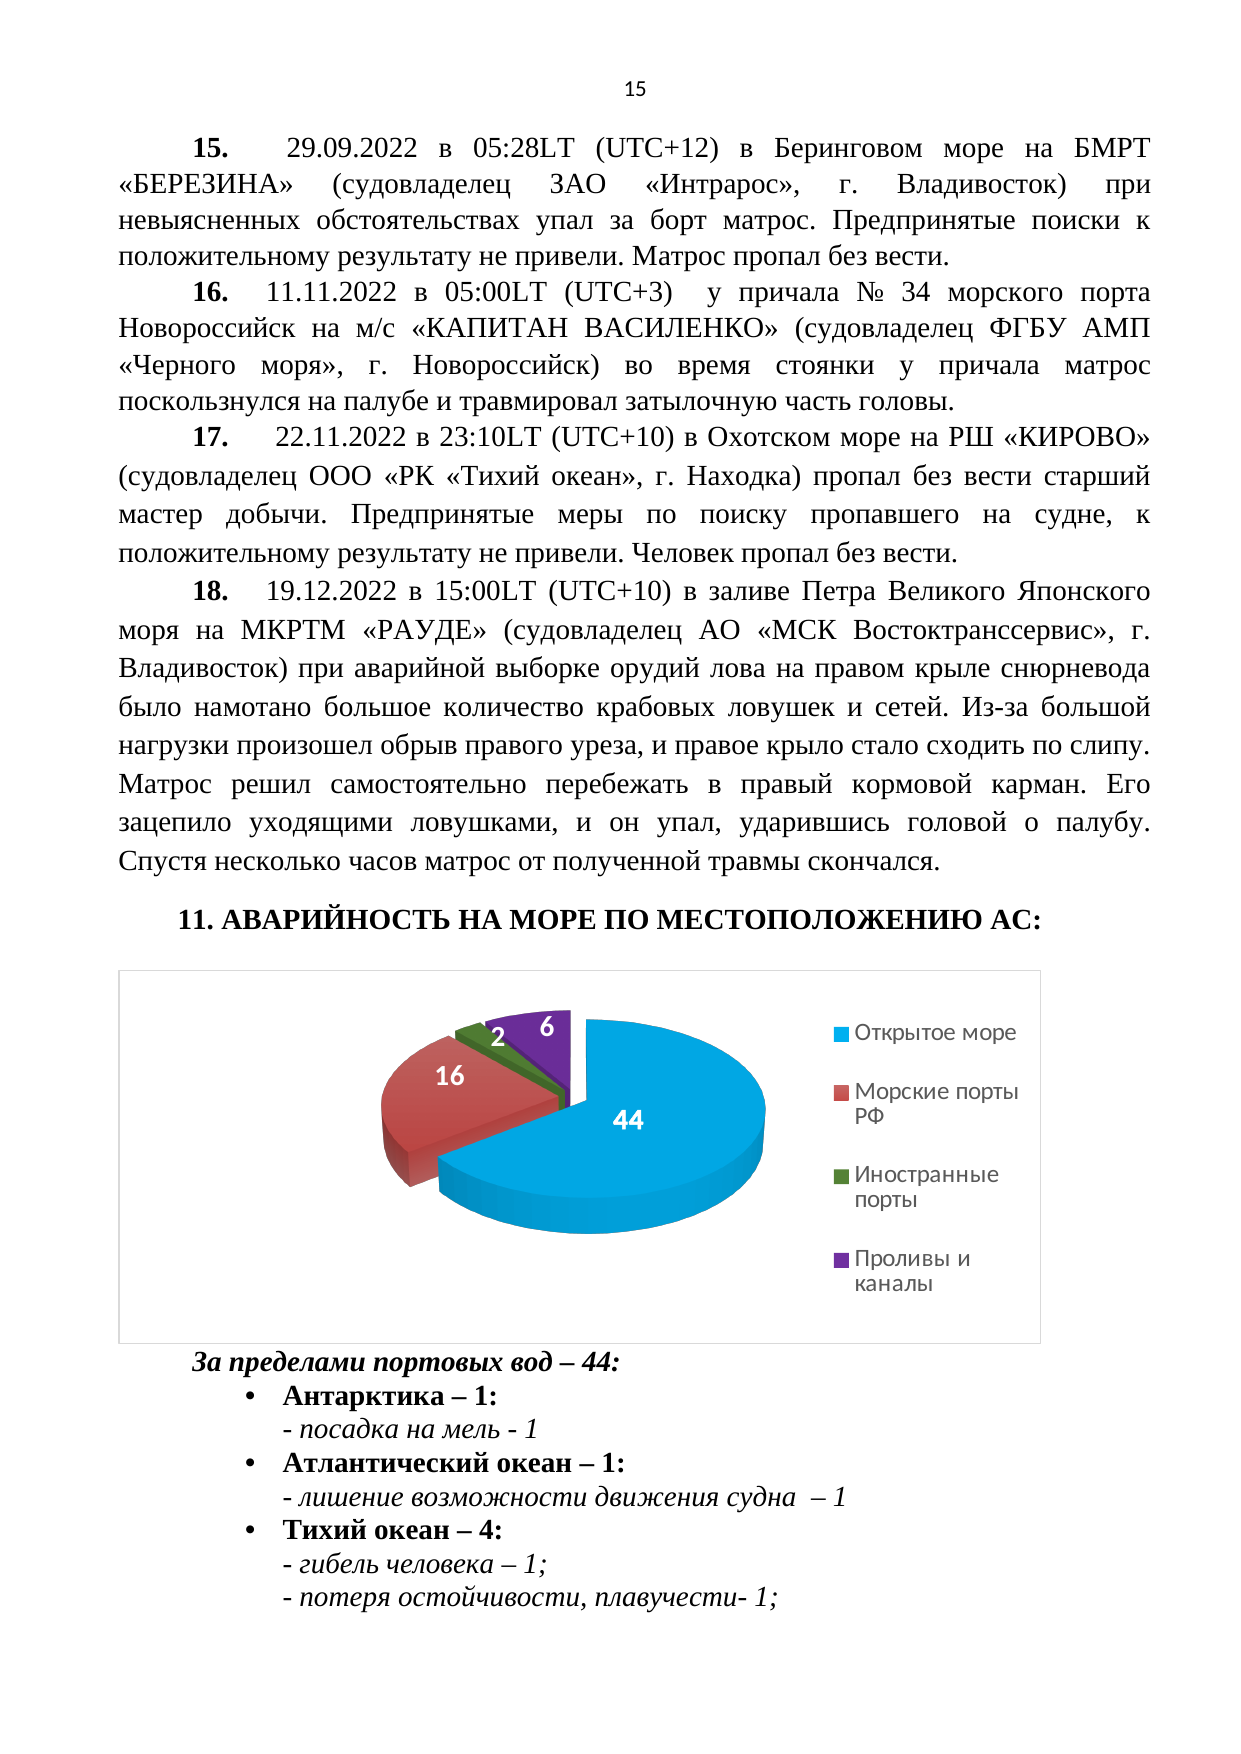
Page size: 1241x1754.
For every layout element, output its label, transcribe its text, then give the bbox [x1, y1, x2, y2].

text - посадка на мель - 1 [282, 1412, 1152, 1445]
list 29.09.2022 в 05:28LT (UTC+12) в Беринговом море на БМРТ «БЕРЕЗИНА» (судовладелец ЗАО «Интрарос», г. Владивосток) при невыясненных обстоятельствах упал за борт матрос. Предпринятые поиски к положительному результату не привели. Матрос пропал без вести. [118, 130, 1152, 272]
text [282, 1479, 1152, 1512]
list 22.11.2022 в 23:10LT (UTC+10) в Охотском море на РШ «КИРОВО» (судовладелец ООО «РК «Тихий океан», г. Находка) пропал без вести старший мастер добычи. Предпринятые меры по поиску пропавшего на судне, к положительному результату не привели. Человек пропал без вести. [118, 419, 1152, 568]
text - гибель человека – 1; [282, 1546, 1152, 1579]
text За пределами портовых вод – 44: [118, 1344, 1152, 1378]
list 19.12.2022 в 15:00LT (UTC+10) в заливе Петра Великого Японского моря на МКРТМ «РАУДЕ» (судовладелец АО «МСК Востоктранссервис», г. Владивосток) при аварийной выборке орудий лова на правом крыле снюрневода было намотано большое количество крабовых ловушек и сетей. Из-за большой нагрузки произошел обрыв правого уреза, и правое крыло стало сходить по слипу. Матрос решил самостоятельно перебежать в правый кормовой карман. Его зацепило уходящими ловушками, и он упал, ударившись головой о палубу. Спустя несколько часов матрос от полученной травмы скончался. [118, 573, 1152, 877]
text 11. АВАРИЙНОСТЬ НА МОРЕ ПО МЕСТОПОЛОЖЕНИЮ АС: [177, 902, 1152, 936]
list Антарктика – 1: [245, 1378, 1152, 1412]
list Тихий океан – 4: [245, 1512, 1152, 1546]
list 11.11.2022 в 05:00LT (UTC+3) у причала № 34 морского порта Новороссийск на м/с «КАПИТАН ВАСИЛЕНКО» (судовладелец ФГБУ АМП «Черного моря», г. Новороссийск) во время стоянки у причала матрос поскользнулся на палубе и травмировал затылочную часть головы. [118, 274, 1152, 416]
text - потеря остойчивости, плавучести- 1; [282, 1579, 1152, 1613]
list Атлантический океан – 1: [245, 1445, 1152, 1479]
